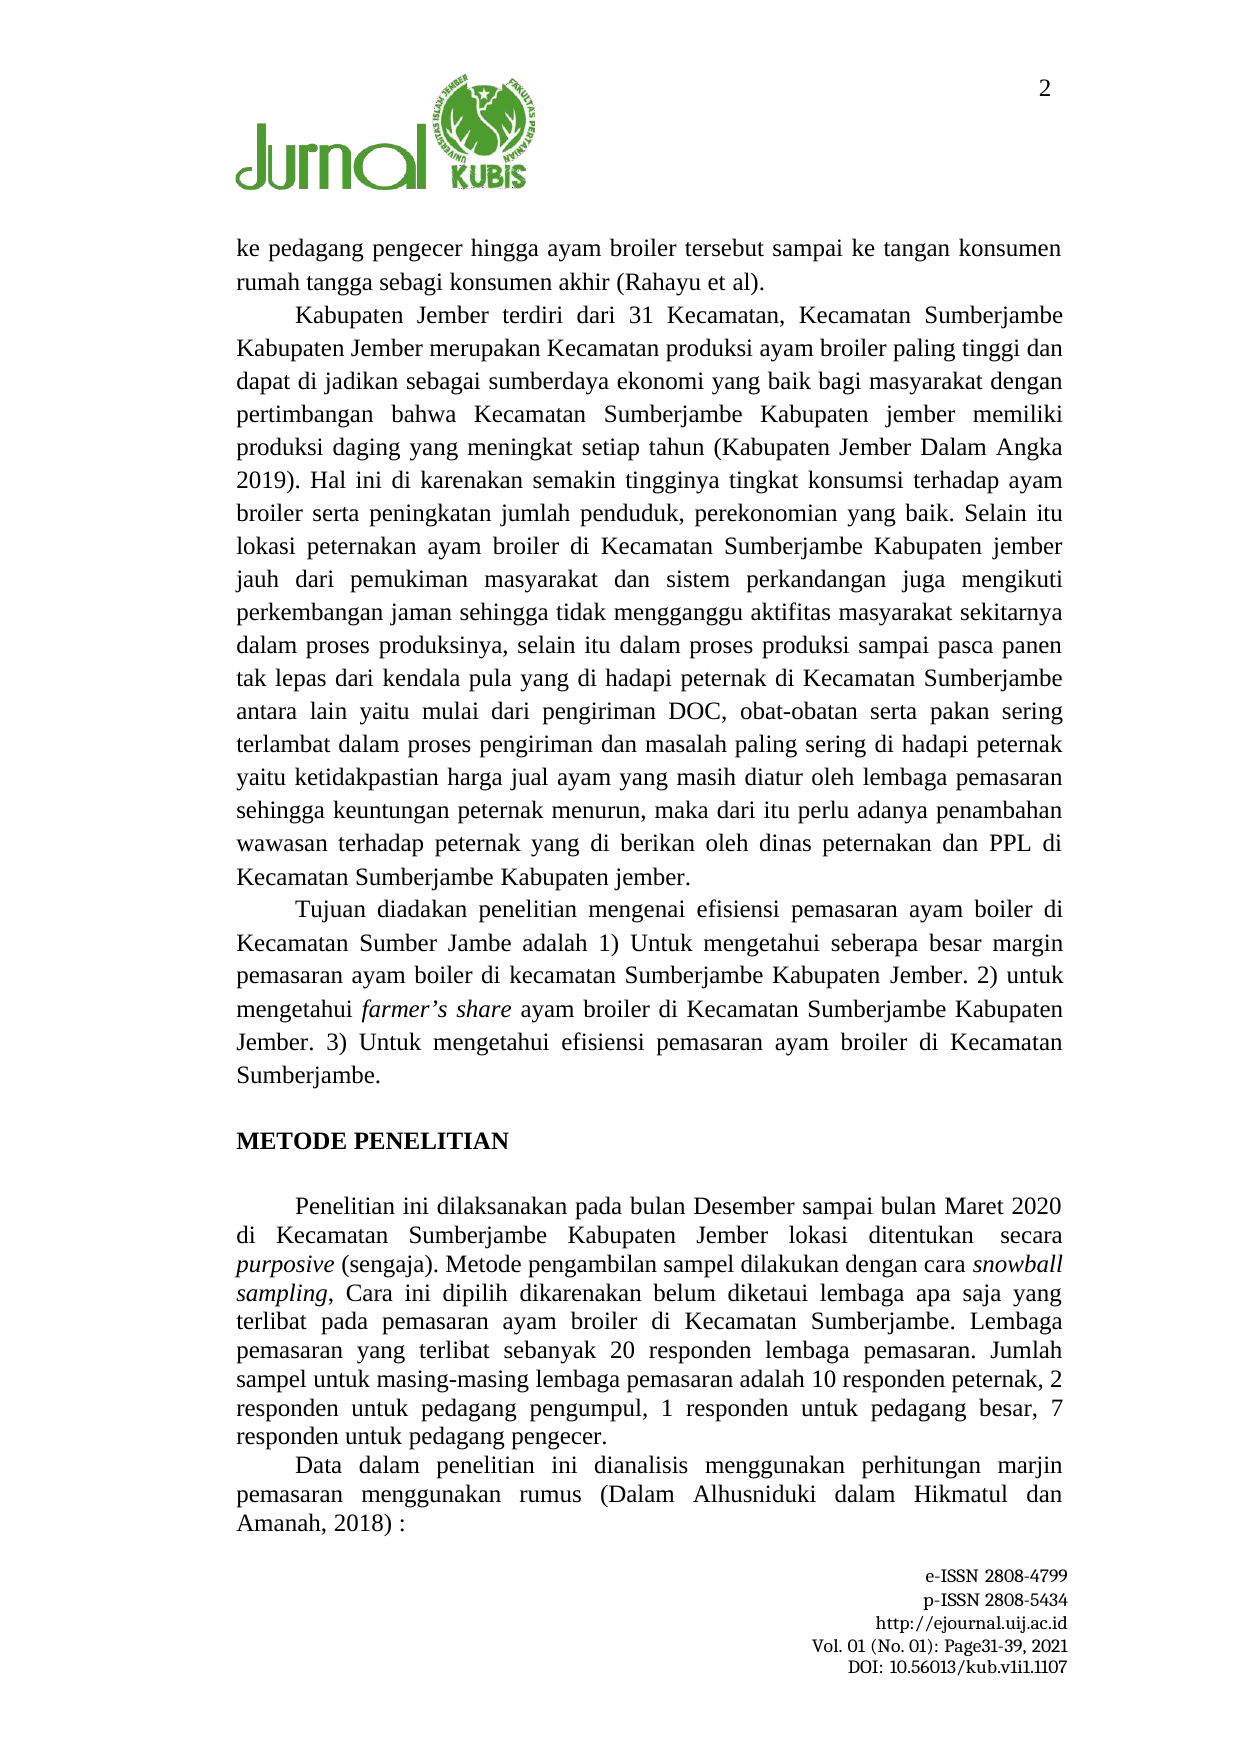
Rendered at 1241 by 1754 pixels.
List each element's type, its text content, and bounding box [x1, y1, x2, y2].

text Data dalam penelitian ini dianalisis menggunakan perhitungan marjin pemasaran menggunakan rumus (Dalam Alhusniduki dalam Hikmatul dan Amanah, 2018) : [236, 1450, 1062, 1536]
picture [235, 73, 535, 190]
text Tujuan diadakan penelitian mengenai efisiensi pemasaran ayam boiler di Kecamatan Sumber Jambe adalah 1) Untuk mengetahui seberapa besar margin pemasaran ayam boiler di kecamatan Sumberjambe Kabupaten Jember. 2) untuk mengetahui farmer’s share ayam broiler di Kecamatan Sumberjambe Kabupaten Jember. 3) Untuk mengetahui efisiensi pemasaran ayam broiler di Kecamatan Sumberjambe. [236, 894, 1064, 1088]
text Kabupaten Jember terdiri dari 31 Kecamatan, Kecamatan Sumberjambe Kabupaten Jember merupakan Kecamatan produksi ayam broiler paling tinggi dan dapat di jadikan sebagai sumberdaya ekonomi yang baik bagi masyarakat dengan pertimbangan bahwa Kecamatan Sumberjambe Kabupaten jember memiliki produksi daging yang meningkat setiap tahun (Kabupaten Jember Dalam Angka 2019). Hal ini di karenakan semakin tingginya tingkat konsumsi terhadap ayam broiler serta peningkatan jumlah penduduk, perekonomian yang baik. Selain itu lokasi peternakan ayam broiler di Kecamatan Sumberjambe Kabupaten jember jauh dari pemukiman masyarakat dan sistem perkandangan juga mengikuti perkembangan jaman sehingga tidak mengganggu aktifitas masyarakat sekitarnya dalam proses produksinya, selain itu dalam proses produksi sampai pasca panen tak lepas dari kendala pula yang di hadapi peternak di Kecamatan Sumberjambe antara lain yaitu mulai dari pengiriman DOC, obat-obatan serta pakan sering terlambat dalam proses pengiriman dan masalah paling sering di hadapi peternak yaitu ketidakpastian harga jual ayam yang masih diatur oleh lembaga pemasaran sehingga keuntungan peternak menurun, maka dari itu perlu adanya penambahan wawasan terhadap peternak yang di berikan oleh dinas peternakan dan PPL di Kecamatan Sumberjambe Kabupaten jember. [236, 300, 1063, 890]
text Penelitian ini dilaksanakan pada bulan Desember sampai bulan Maret 2020 di Kecamatan Sumberjambe Kabupaten Jember lokasi ditentukan secara purposive (sengaja). Metode pengambilan sampel dilakukan dengan cara snowball sampling, Cara ini dipilih dikarenakan belum diketaui lembaga apa saja yang terlibat pada pemasaran ayam broiler di Kecamatan Sumberjambe. Lembaga pemasaran yang terlibat sebanyak 20 responden lembaga pemasaran. Jumlah sampel untuk masing-masing lembaga pemasaran adalah 10 responden peternak, 2 responden untuk pedagang pengumpul, 1 responden untuk pedagang besar, 7 responden untuk pedagang pengecer. [236, 1191, 1063, 1450]
text ke pedagang pengecer hingga ayam broiler tersebut sampai ke tangan konsumen rumah tangga sebagi konsumen akhir (Rahayu et al). [236, 233, 1062, 296]
subtitle METODE PENELITIAN [236, 1126, 1076, 1154]
